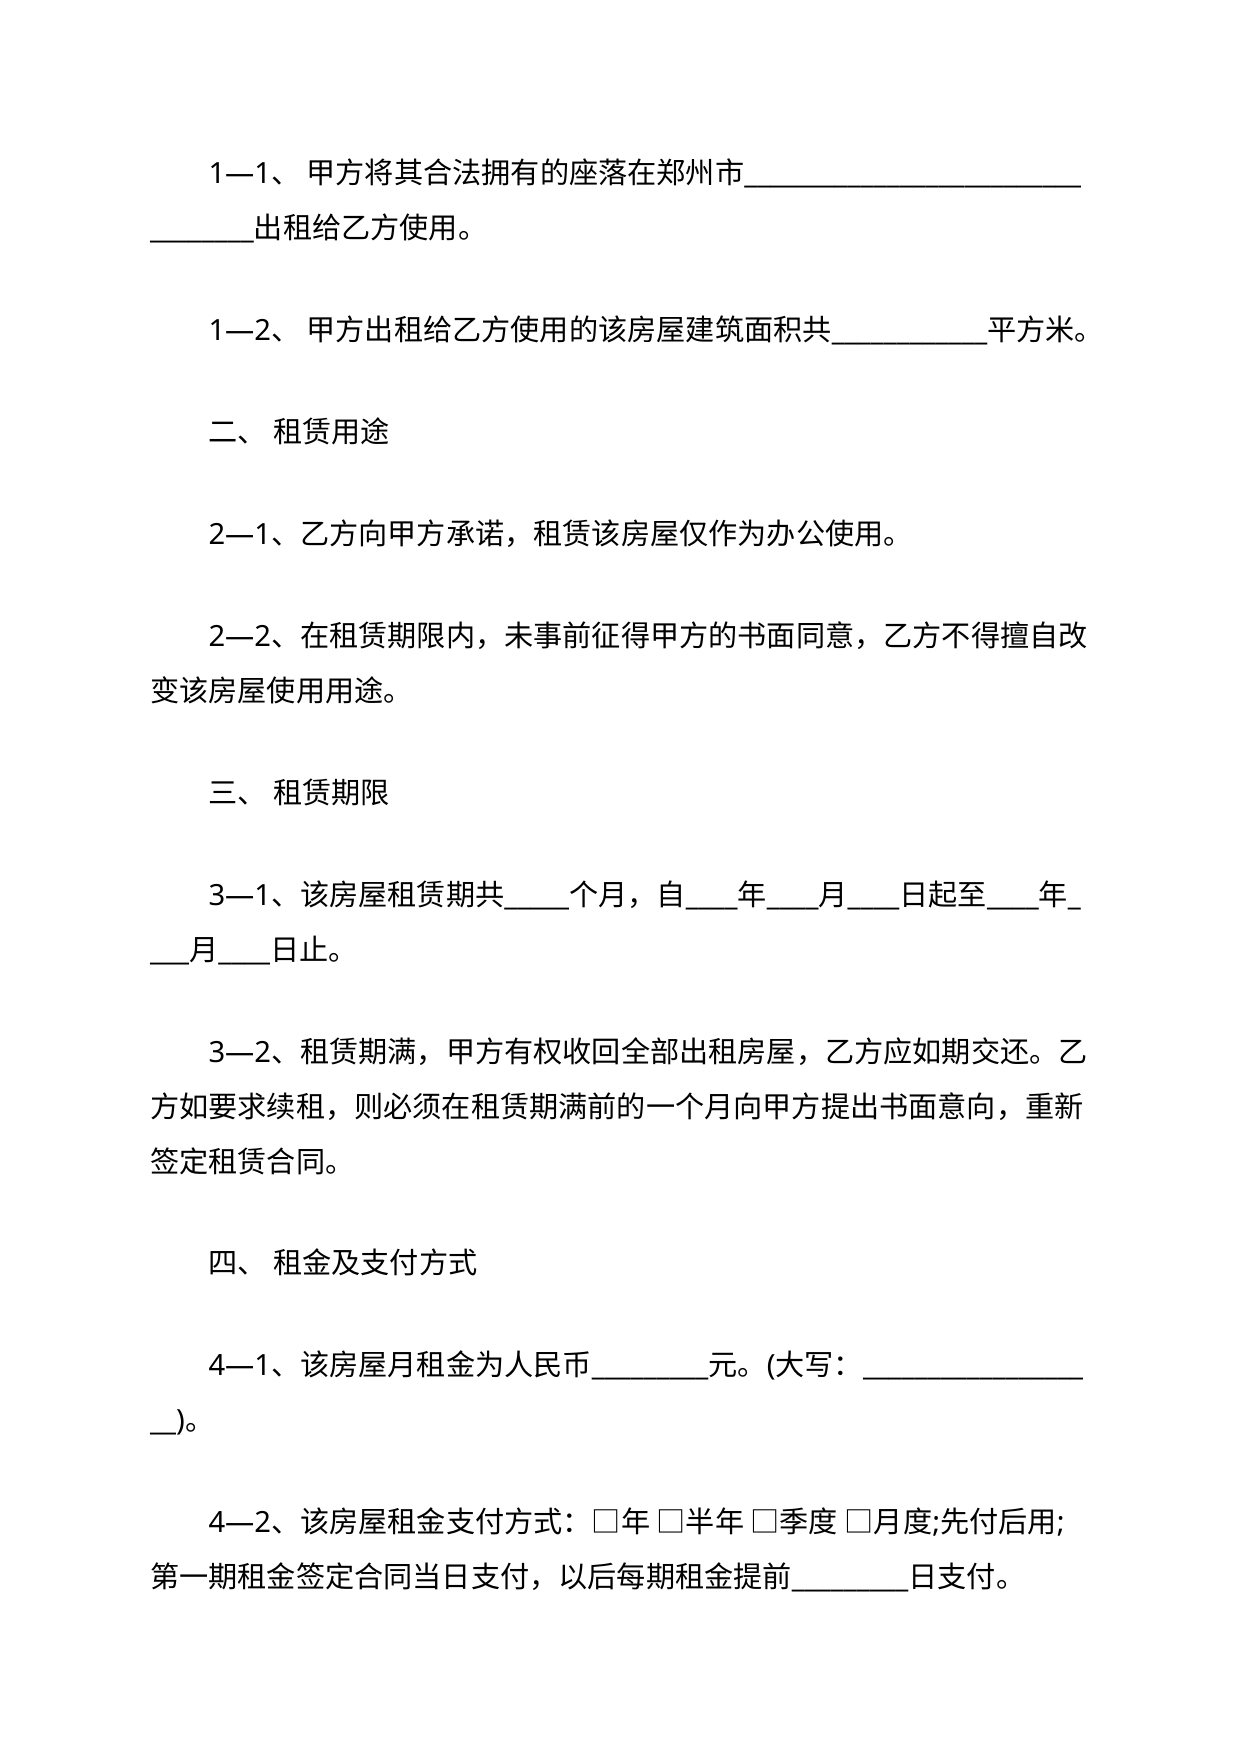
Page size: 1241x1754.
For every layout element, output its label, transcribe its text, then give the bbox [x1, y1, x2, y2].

text 2—2、在租赁期限内，未事前征得甲方的书面同意，乙方不得擅自改变该房屋使用用途。 [150, 613, 1090, 710]
text 3—1、该房屋租赁期共_____个月，自____年____月____日起至____年____月____日止。 [150, 871, 1090, 969]
text 4—2、该房屋租金支付方式：□年 □半年 □季度 □月度;先付后用;第一期租金签定合同当日支付，以后每期租金提前_________日支付。 [150, 1499, 1090, 1596]
text 四、 租金及支付方式 [150, 1240, 1090, 1282]
text 1—1、 甲方将其合法拥有的座落在郑州市__________________________________出租给乙方使用。 [150, 150, 1090, 247]
text 4—1、该房屋月租金为人民币_________元。(大写：___________________)。 [150, 1342, 1090, 1439]
text 3—2、租赁期满，甲方有权收回全部出租房屋，乙方应如期交还。乙方如要求续租，则必须在租赁期满前的一个月向甲方提出书面意向，重新签定租赁合同。 [150, 1028, 1090, 1180]
text 三、 租赁期限 [150, 769, 1090, 812]
text 2—1、乙方向甲方承诺，租赁该房屋仅作为办公使用。 [150, 511, 1090, 553]
text 二、 租赁用途 [150, 409, 1090, 451]
text 1—2、 甲方出租给乙方使用的该房屋建筑面积共____________平方米。 [150, 307, 1090, 349]
